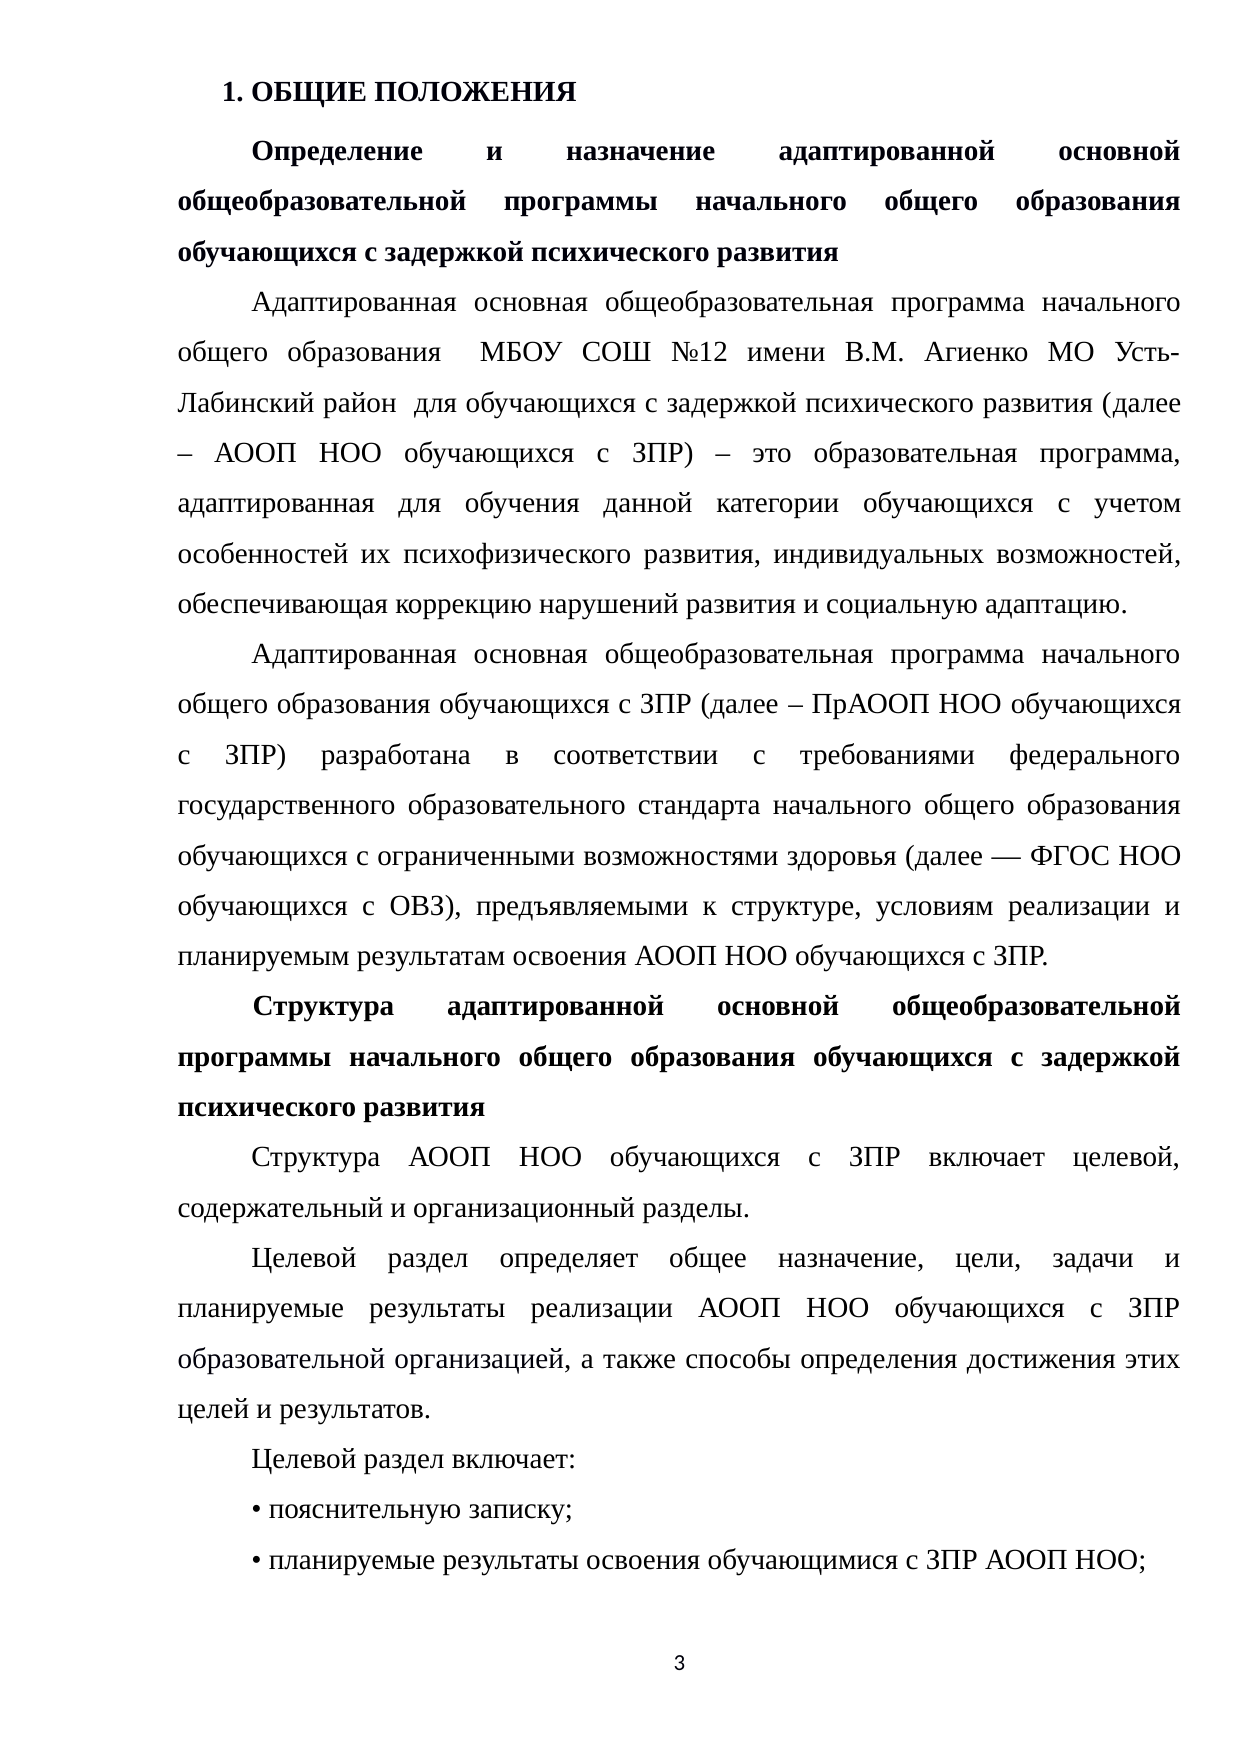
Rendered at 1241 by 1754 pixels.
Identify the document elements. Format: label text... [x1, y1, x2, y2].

text • пояснительную записку; [177, 1492, 1181, 1525]
text Структура адаптированной основной общеобразовательной программы начального общего образования обучающихся с задержкой психического развития [177, 988, 1181, 1123]
text • планируемые результаты освоения обучающимися с ЗПР АООП НОО; [177, 1542, 1181, 1576]
text Адаптированная основная общеобразовательная программа начального общего образования обучающихся с ЗПР (далее – ПрАООП НОО обучающихся с ЗПР) разработана в соответствии с требованиями федерального государственного образовательного стандарта начального общего образования обучающихся с ограниченными возможностями здоровья (далее — ФГОС НОО обучающихся с ОВЗ), предъявляемыми к структуре, условиям реализации и планируемым результатам освоения АООП НОО обучающихся с ЗПР. [177, 636, 1181, 972]
text Определение и назначение адаптированной основной общеобразовательной программы начального общего образования обучающихся с задержкой психического развития [177, 133, 1181, 267]
text Структура АООП НОО обучающихся с ЗПР включает целевой, содержательный и организационный разделы. [177, 1139, 1181, 1223]
text Адаптированная основная общеобразовательная программа начального общего образования МБОУ СОШ №12 имени В.М. Агиенко МО Усть-Лабинский район для обучающихся с задержкой психического развития (далее – АООП НОО обучающихся с ЗПР) – это образовательная программа, адаптированная для обучения данной категории обучающихся с учетом особенностей их психофизического развития, индивидуальных возможностей, обеспечивающая коррекцию нарушений развития и социальную адаптацию. [177, 284, 1181, 619]
text Целевой раздел определяет общее назначение, цели, задачи и планируемые результаты реализации АООП НОО обучающихся с ЗПР образовательной организацией, а также способы определения достижения этих целей и результатов. [177, 1240, 1181, 1424]
text Целевой раздел включает: [177, 1441, 1181, 1475]
text 1. ОБЩИЕ ПОЛОЖЕНИЯ [222, 74, 1181, 107]
